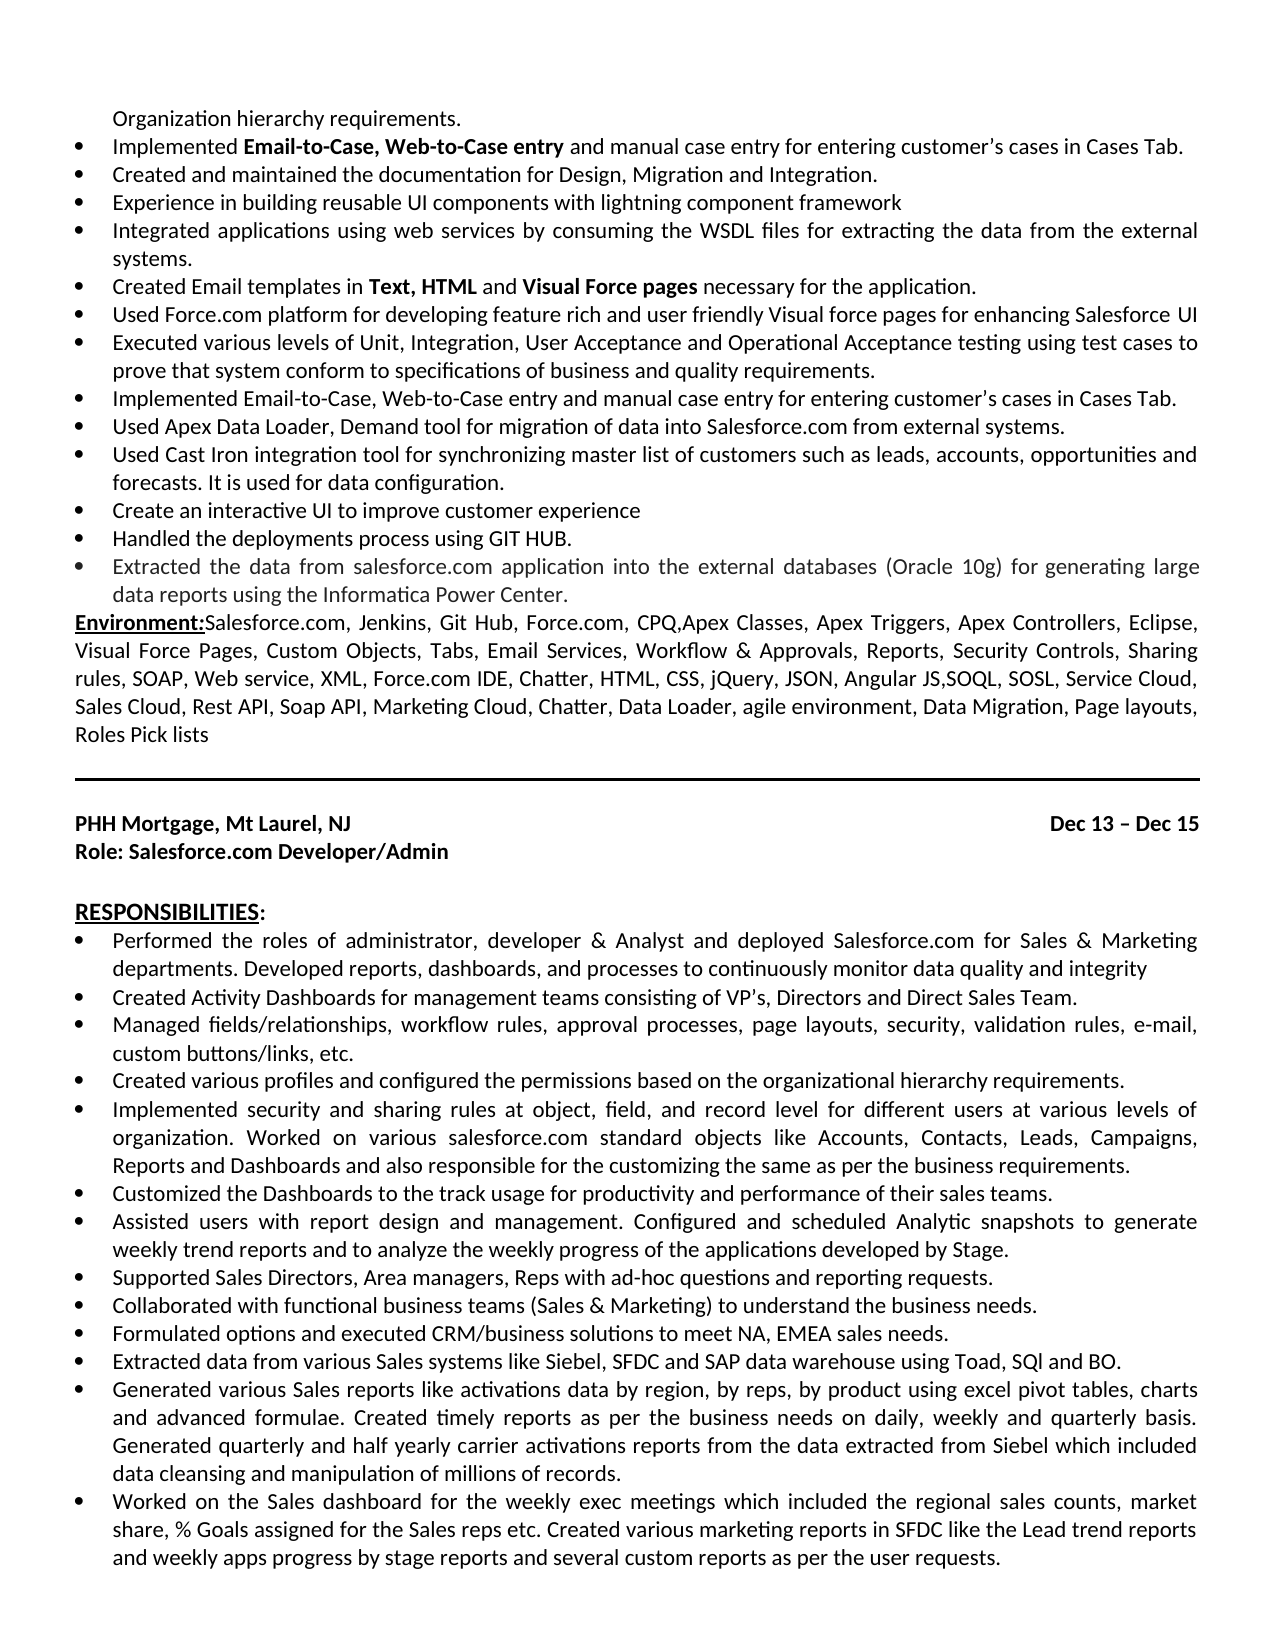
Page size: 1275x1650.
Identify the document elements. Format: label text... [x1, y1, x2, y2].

list Formulated options and executed CRM/business solutions to meet NA, EMEA sales needs. [75, 1319, 1200, 1347]
list Executed various levels of Unit, Integration, User Acceptance and Operational Acceptance testing using test cases to prove that system conform to specifications of business and quality requirements. [75, 328, 1200, 384]
text PHH Mortgage, Mt Laurel, NJ Dec 13 – Dec 15 [75, 809, 1200, 837]
list Generated various Sales reports like activations data by region, by reps, by product using excel pivot tables, charts and advanced formulae. Created timely reports as per the business needs on daily, weekly and quarterly basis. Generated quarterly and half yearly carrier activations reports from the data extracted from Siebel which included data cleansing and manipulation of millions of records. [75, 1375, 1200, 1487]
list Extracted the data from salesforce.com application into the external databases (Oracle 10g) for generating large data reports using the Informatica Power Center. [75, 552, 1200, 608]
list Implemented Email-to-Case, Web-to-Case entry and manual case entry for entering customer’s cases in Cases Tab. [75, 132, 1200, 160]
list Supported Sales Directors, Area managers, Reps with ad-hoc questions and reporting requests. [75, 1263, 1200, 1291]
list Customized the Dashboards to the track usage for productivity and performance of their sales teams. [75, 1179, 1200, 1207]
text Role: Salesforce.com Developer/Admin [75, 837, 1200, 866]
list Collaborated with functional business teams (Sales & Marketing) to understand the business needs. [75, 1291, 1200, 1319]
list Implemented Email-to-Case, Web-to-Case entry and manual case entry for entering customer’s cases in Cases Tab. [75, 384, 1200, 412]
text RESPONSIBILITIES: [75, 896, 1200, 927]
list Created Activity Dashboards for management teams consisting of VP’s, Directors and Direct Sales Team. [75, 983, 1200, 1011]
list Implemented security and sharing rules at object, field, and record level for different users at various levels of organization. Worked on various salesforce.com standard objects like Accounts, Contacts, Leads, Campaigns, Reports and Dashboards and also responsible for the customizing the same as per the business requirements. [75, 1095, 1200, 1179]
list Handled the deployments process using GIT HUB. [75, 524, 1200, 552]
list Experience in building reusable UI components with lightning component framework [75, 188, 1200, 216]
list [75, 104, 1200, 132]
list Assisted users with report design and management. Configured and scheduled Analytic snapshots to generate weekly trend reports and to analyze the weekly progress of the applications developed by Stage. [75, 1207, 1200, 1263]
list Integrated applications using web services by consuming the WSDL files for extracting the data from the external systems. [75, 216, 1200, 272]
list Create an interactive UI to improve customer experience [75, 496, 1200, 524]
list Used Cast Iron integration tool for synchronizing master list of customers such as leads, accounts, opportunities and forecasts. It is used for data configuration. [75, 440, 1200, 496]
list Extracted data from various Sales systems like Siebel, SFDC and SAP data warehouse using Toad, SQl and BO. [75, 1347, 1200, 1375]
list Used Apex Data Loader, Demand tool for migration of data into Salesforce.com from external systems. [75, 412, 1200, 440]
list Performed the roles of administrator, developer & Analyst and deployed Salesforce.com for Sales & Marketing departments. Developed reports, dashboards, and processes to continuously monitor data quality and integrity [75, 927, 1200, 983]
text Environment:Salesforce.com, Jenkins, Git Hub, Force.com, CPQ,Apex Classes, Apex Triggers, Apex Controllers, Eclipse, Visual Force Pages, Custom Objects, Tabs, Email Services, Workflow & Approvals, Reports, Security Controls, Sharing rules, SOAP, Web service, XML, Force.com IDE, Chatter, HTML, CSS, jQuery, JSON, Angular JS,SOQL, SOSL, Service Cloud, Sales Cloud, Rest API, Soap API, Marketing Cloud, Chatter, Data Loader, agile environment, Data Migration, Page layouts, Roles Pick lists [75, 608, 1200, 748]
list Created Email templates in Text, HTML and Visual Force pages necessary for the application. [75, 272, 1200, 300]
list Used Force.com platform for developing feature rich and user friendly Visual force pages for enhancing Salesforce UI [75, 300, 1200, 328]
list Created and maintained the documentation for Design, Migration and Integration. [75, 160, 1200, 188]
list Created various profiles and configured the permissions based on the organizational hierarchy requirements. [75, 1067, 1200, 1095]
list Worked on the Sales dashboard for the weekly exec meetings which included the regional sales counts, market share, % Goals assigned for the Sales reps etc. Created various marketing reports in SFDC like the Lead trend reports and weekly apps progress by stage reports and several custom reports as per the user requests. [75, 1487, 1200, 1571]
list Managed fields/relationships, workflow rules, approval processes, page layouts, security, validation rules, e-mail, custom buttons/links, etc. [75, 1011, 1200, 1067]
